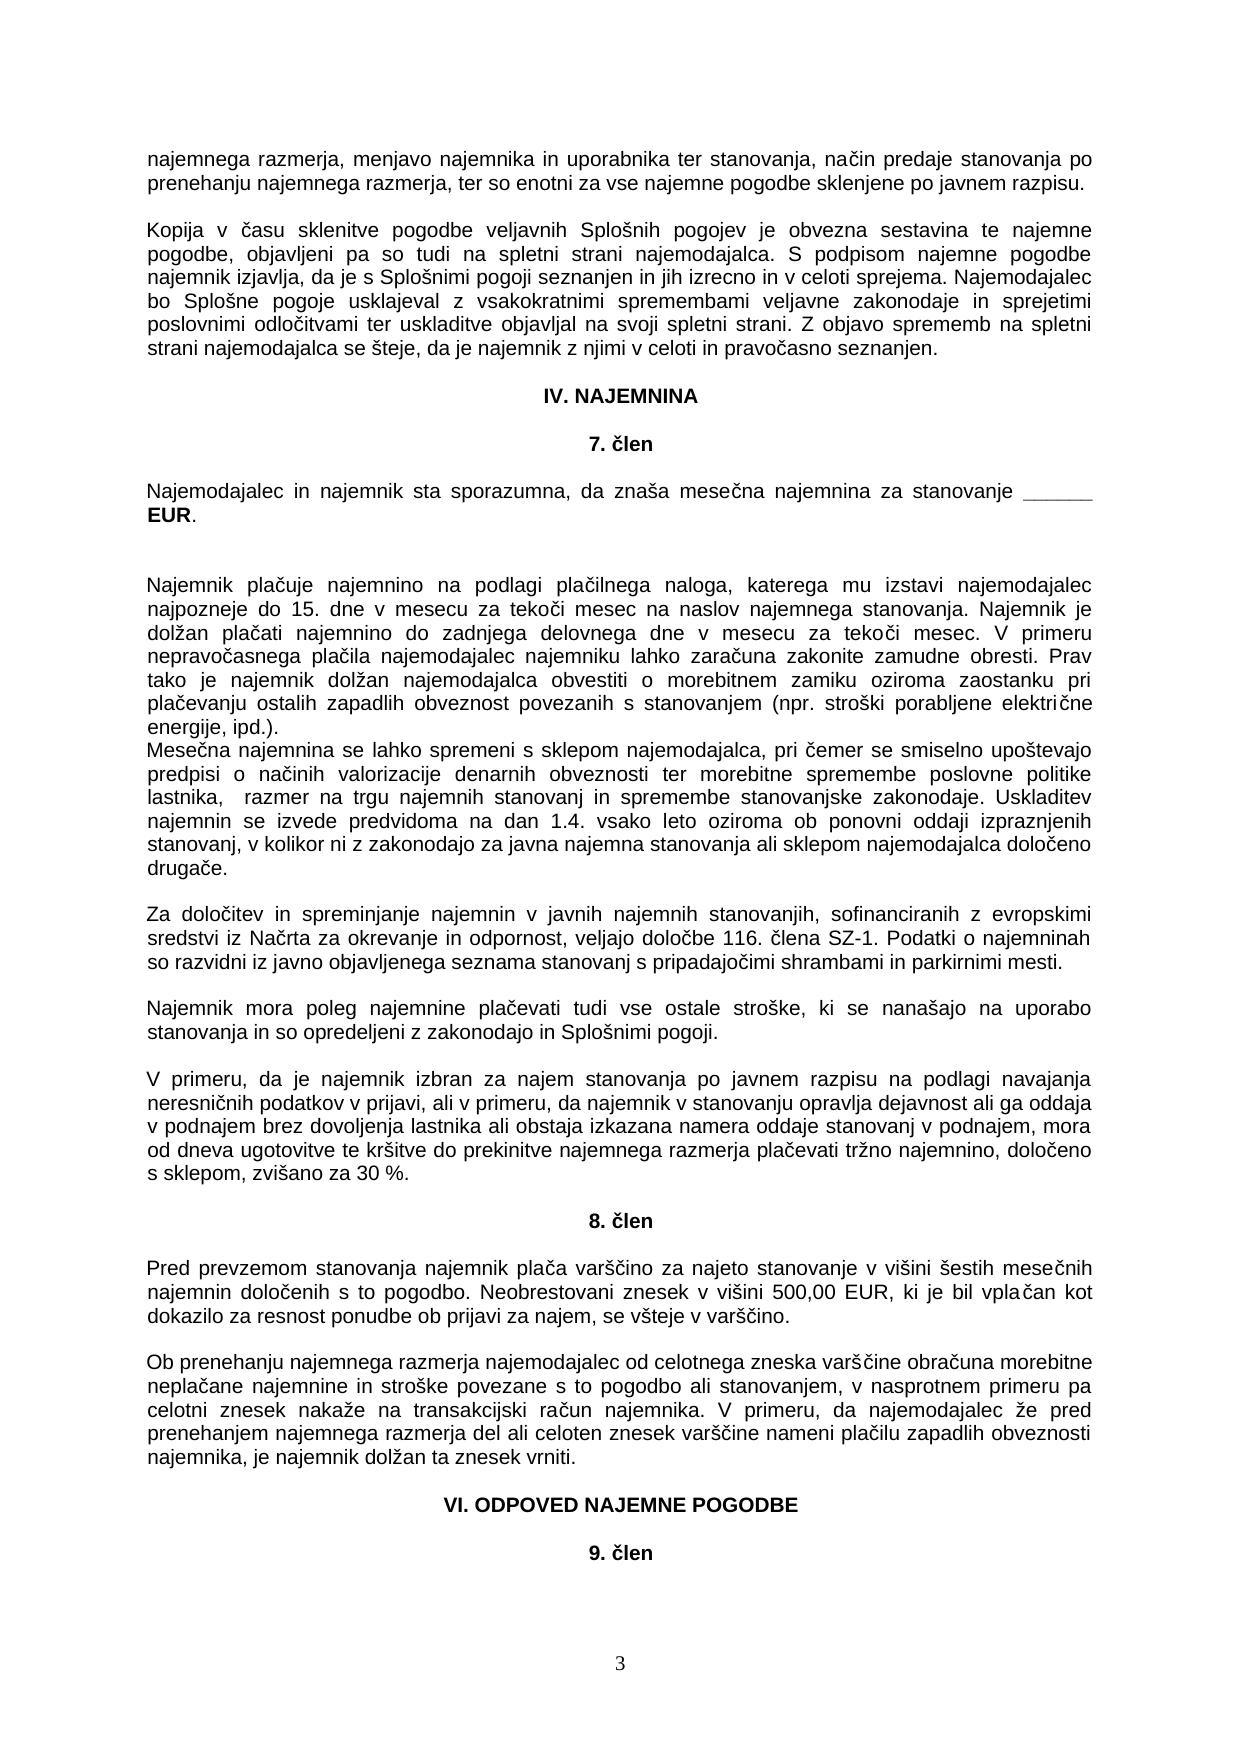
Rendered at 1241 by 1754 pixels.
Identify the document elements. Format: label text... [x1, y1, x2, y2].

text Ob prenehanju najemnega razmerja najemodajalec od celotnega zneska varščine obračuna morebitne neplačane najemnine in stroške povezane s to pogodbo ali stanovanjem, v nasprotnem primeru pa celotni znesek nakaže na transakcijski račun najemnika. V primeru, da najemodajalec že pred prenehanjem najemnega razmerja del ali celoten znesek varščine nameni plačilu zapadlih obveznosti najemnika, je najemnik dolžan ta znesek vrniti. [146, 1351, 1093, 1468]
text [146, 148, 1093, 194]
text Kopija v času sklenitve pogodbe veljavnih Splošnih pogojev je obvezna sestavina te najemne pogodbe, objavljeni pa so tudi na spletni strani najemodajalca. S podpisom najemne pogodbe najemnik izjavlja, da je s Splošnimi pogoji seznanjen in jih izrecno in v celoti sprejema. Najemodajalec bo Splošne pogoje usklajeval z vsakokratnimi spremembami veljavne zakonodaje in sprejetimi poslovnimi odločitvami ter uskladitve objavljal na svoji spletni strani. Z objavo sprememb na spletni strani najemodajalca se šteje, da je najemnik z njimi v celoti in pravočasno seznanjen. [146, 218, 1093, 360]
text 8. člen [148, 1209, 1094, 1233]
text Pred prevzemom stanovanja najemnik plača varščino za najeto stanovanje v višini šestih mesečnih najemnin določenih s to pogodbo. Neobrestovani znesek v višini 500,00 EUR, ki je bil vplačan kot dokazilo za resnost ponudbe ob prijavi za najem, se všteje v varščino. [146, 1257, 1093, 1327]
text IV. NAJEMNINA [148, 384, 1094, 408]
text Najemnik mora poleg najemnine plačevati tudi vse ostale stroške, ki se nanašajo na uporabo stanovanja in so opredeljeni z zakonodajo in Splošnimi pogoji. [146, 997, 1093, 1044]
text 7. člen [148, 432, 1094, 456]
text Mesečna najemnina se lahko spremeni s sklepom najemodajalca, pri čemer se smiselno upoštevajo predpisi o načinih valorizacije denarnih obveznosti ter morebitne spremembe poslovne politike lastnika, razmer na trgu najemnih stanovanj in spremembe stanovanjske zakonodaje. Uskladitev najemnin se izvede predvidoma na dan 1.4. vsako leto oziroma ob ponovni oddaji izpraznjenih stanovanj, v kolikor ni z zakonodajo za javna najemna stanovanja ali sklepom najemodajalca določeno drugače. [146, 738, 1093, 880]
text VI. ODPOVED NAJEMNE POGODBE [148, 1492, 1094, 1516]
text Najemnik plačuje najemnino na podlagi plačilnega naloga, katerega mu izstavi najemodajalec najpozneje do 15. dne v mesecu za tekoči mesec na naslov najemnega stanovanja. Najemnik je dolžan plačati najemnino do zadnjega delovnega dne v mesecu za tekoči mesec. V primeru nepravočasnega plačila najemodajalec najemniku lahko zaračuna zakonite zamudne obresti. Prav tako je najemnik dolžan najemodajalca obvestiti o morebitnem zamiku oziroma zaostanku pri plačevanju ostalih zapadlih obveznost povezanih s stanovanjem (npr. stroški porabljene električne energije, ipd.). [146, 574, 1093, 738]
text Najemodajalec in najemnik sta sporazumna, da znaša mesečna najemnina za stanovanje ______ EUR. [146, 479, 1093, 526]
text V primeru, da je najemnik izbran za najem stanovanja po javnem razpisu na podlagi navajanja neresničnih podatkov v prijavi, ali v primeru, da najemnik v stanovanju opravlja dejavnost ali ga oddaja v podnajem brez dovoljenja lastnika ali obstaja izkazana namera oddaje stanovanj v podnajem, mora od dneva ugotovitve te kršitve do prekinitve najemnega razmerja plačevati tržno najemnino, določeno s sklepom, zvišano za 30 %. [146, 1067, 1093, 1185]
text 9. člen [148, 1540, 1094, 1564]
text Za določitev in spreminjanje najemnin v javnih najemnih stanovanjih, sofinanciranih z evropskimi sredstvi iz Načrta za okrevanje in odpornost, veljajo določbe 116. člena SZ-1. Podatki o najemninah so razvidni iz javno objavljenega seznama stanovanj s pripadajočimi shrambami in parkirnimi mesti. [146, 903, 1093, 974]
